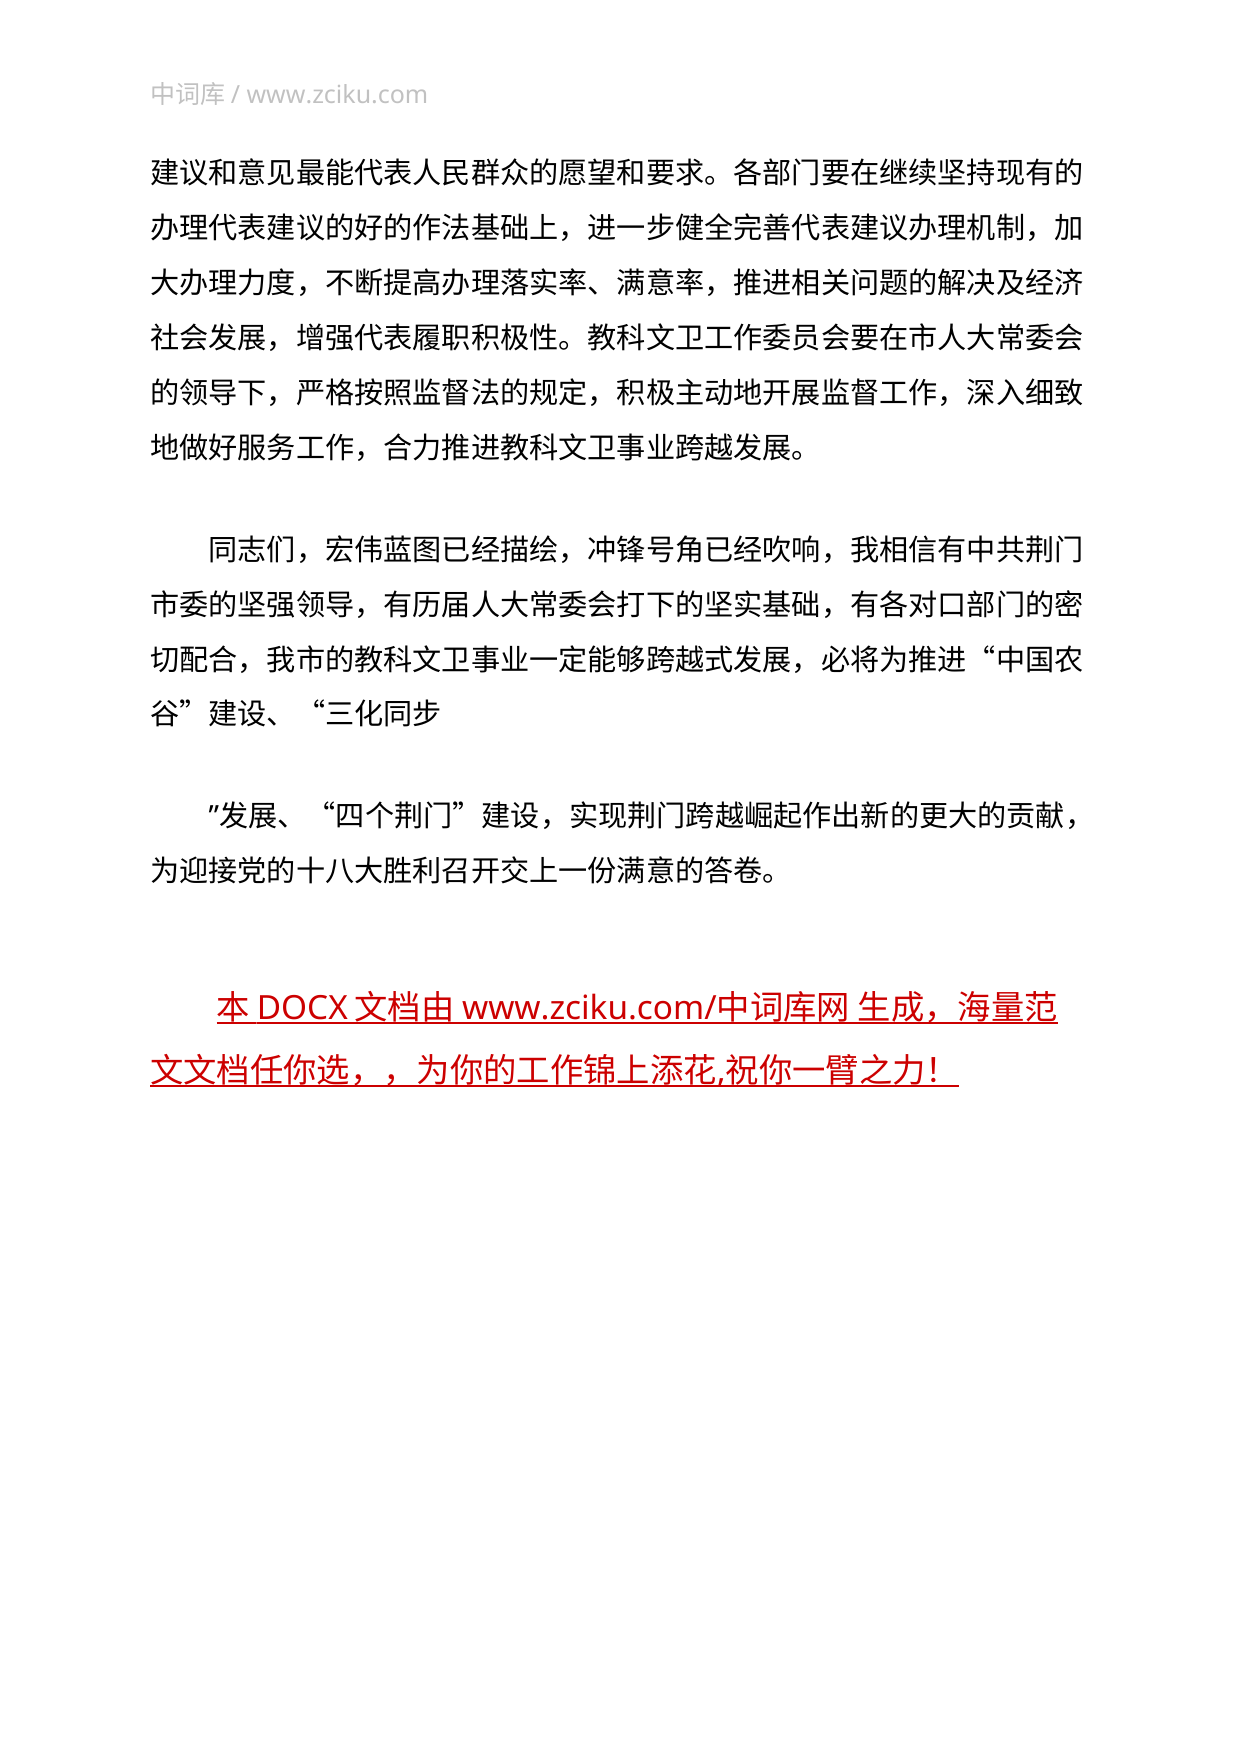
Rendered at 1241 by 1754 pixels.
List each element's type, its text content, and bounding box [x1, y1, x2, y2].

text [150, 150, 1090, 467]
text ”发展、“四个荆门”建设，实现荆门跨越崛起作出新的更大的贡献，为迎接党的十八大胜利召开交上一份满意的答卷。 [150, 793, 1090, 890]
text 同志们，宏伟蓝图已经描绘，冲锋号角已经吹响，我相信有中共荆门市委的坚强领导，有历届人大常委会打下的坚实基础，有各对口部门的密切配合，我市的教科文卫事业一定能够跨越式发展，必将为推进“中国农谷”建设、“三化同步 [150, 526, 1090, 733]
text 本DOCX文档由 www.zciku.com/中词库网 生成，海量范文文档任你选，，为你的工作锦上添花,祝你一臂之力！ [150, 981, 1090, 1092]
